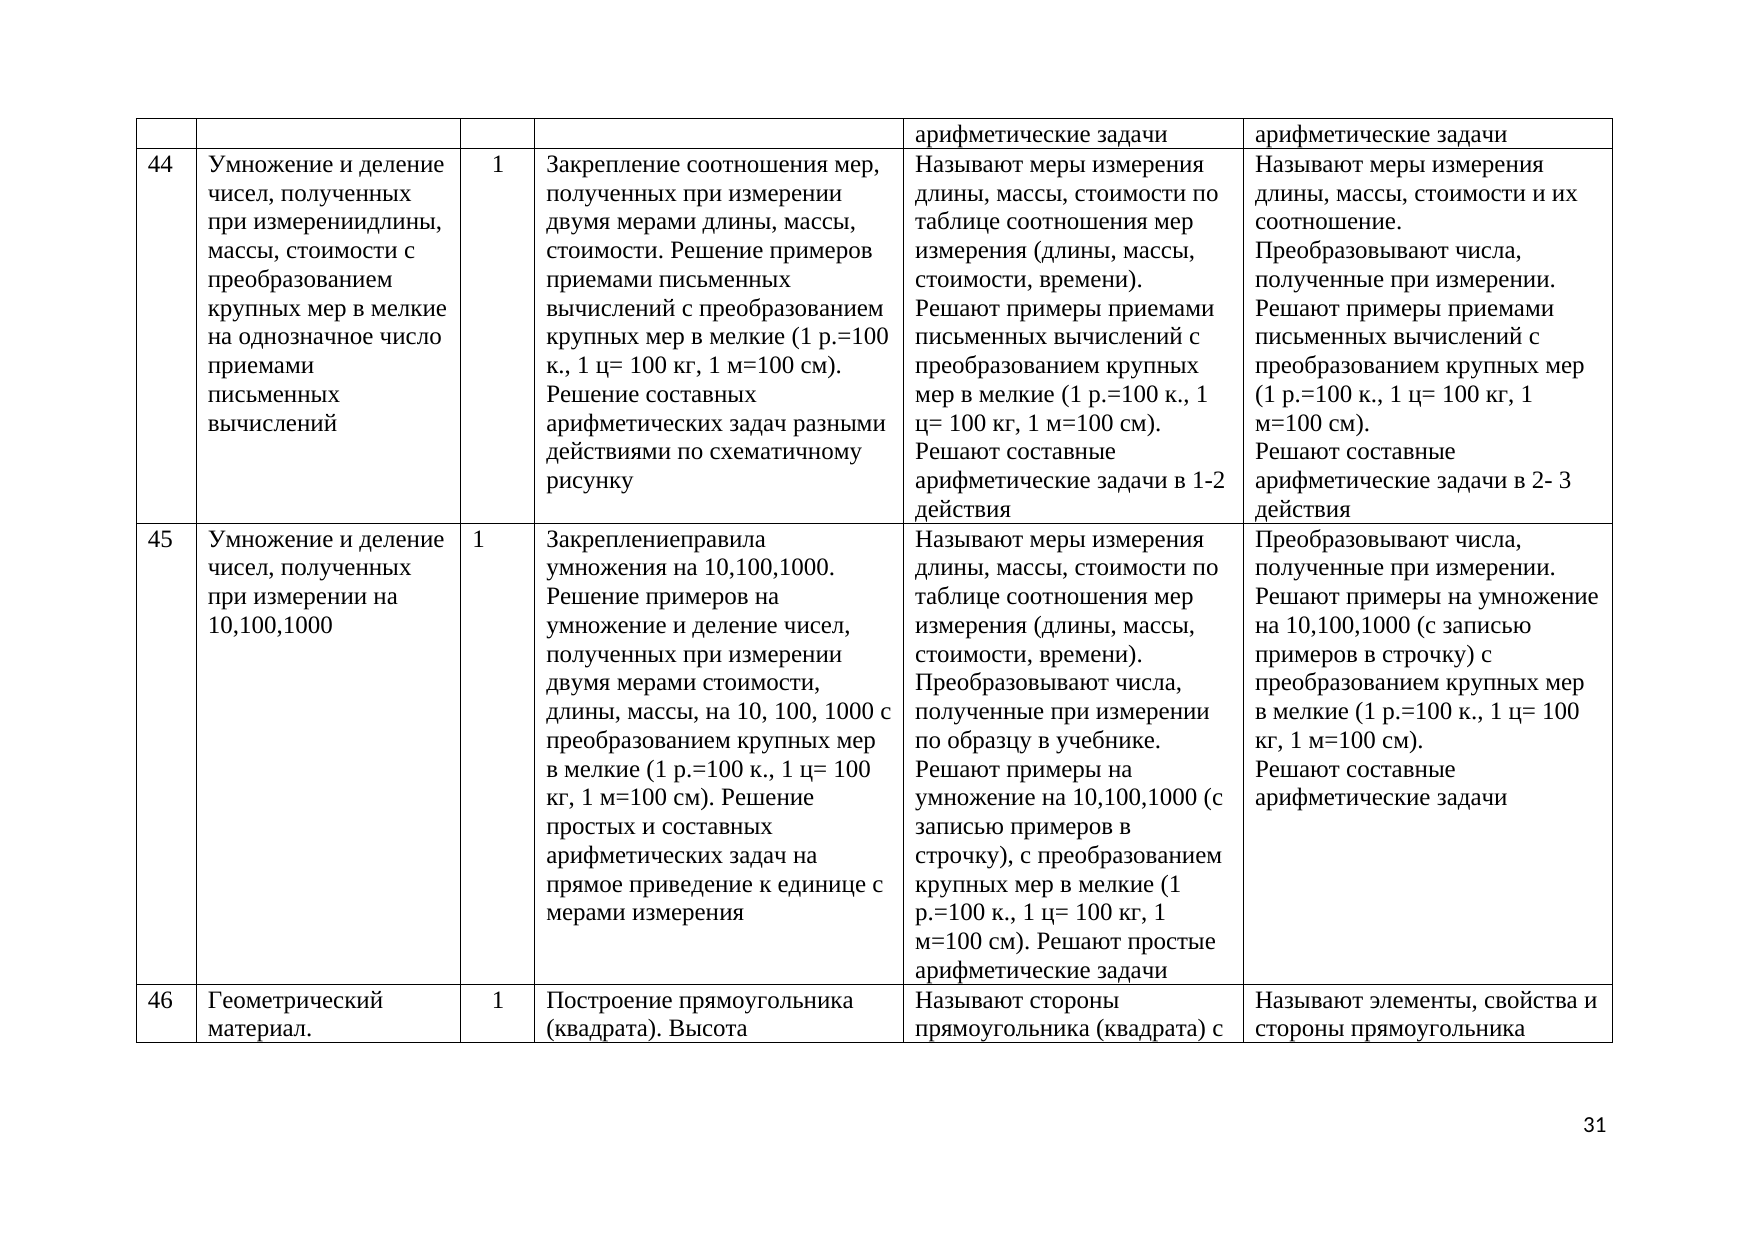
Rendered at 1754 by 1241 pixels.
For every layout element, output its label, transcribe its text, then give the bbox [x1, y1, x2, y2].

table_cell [535, 985, 903, 1042]
table_cell 46 [137, 985, 196, 1042]
table_cell Называют меры измерения длины, массы, стоимости по таблице соотношения мер измерения (длины, массы, стоимости, времени). Преобразовывают числа, полученные при измерении по образцу в учебнике. Решают примеры на умножение на 10,100,1000 (с записью примеров в строчку), с преобразованием крупных мер в мелкие (1 р.=100 к., 1 ц= 100 кг, 1 м=100 см). Решают простые арифметические задачи [904, 524, 1243, 984]
table_cell Называют меры измерения длины, массы, стоимости по таблице соотношения мер измерения (длины, массы, стоимости, времени). Решают примеры приемами письменных вычислений с преобразованием крупных мер в мелкие (1 р.=100 к., 1 ц= 100 кг, 1 м=100 см). Решают составные арифметические задачи в 1-2 действия [904, 149, 1243, 523]
table_cell 44 [137, 149, 196, 523]
table_cell Называют меры измерения длины, массы, стоимости и их соотношение. Преобразовывают числа, полученные при измерении. Решают примеры приемами письменных вычислений с преобразованием крупных мер (1 р.=100 к., 1 ц= 100 кг, 1 м=100 см). Решают составные арифметические задачи в 2- 3 действия [1244, 149, 1612, 523]
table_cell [197, 985, 460, 1042]
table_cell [1244, 119, 1612, 148]
table_cell Преобразовывают числа, полученные при измерении. Решают примеры на умножение на 10,100,1000 (с записью примеров в строчку) с преобразованием крупных мер в мелкие (1 р.=100 к., 1 ц= 100 кг, 1 м=100 см). Решают составные арифметические задачи [1244, 524, 1612, 984]
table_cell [904, 985, 1243, 1042]
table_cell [904, 119, 1243, 148]
table_cell Закреплениеправила умножения на 10,100,1000. Решение примеров на умножение и деление чисел, полученных при измерении двумя мерами стоимости, длины, массы, на 10, 100, 1000 с преобразованием крупных мер в мелкие (1 р.=100 к., 1 ц= 100 кг, 1 м=100 см). Решение простых и составных арифметических задач на прямое приведение к единице с мерами измерения [535, 524, 903, 984]
table_cell 1 [461, 985, 534, 1042]
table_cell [1244, 985, 1612, 1042]
table_cell 45 [137, 524, 196, 984]
table_cell Закрепление соотношения мер, полученных при измерении двумя мерами длины, массы, стоимости. Решение примеров приемами письменных вычислений с преобразованием крупных мер в мелкие (1 р.=100 к., 1 ц= 100 кг, 1 м=100 см). Решение составных арифметических задач разными действиями по схематичному рисунку [535, 149, 903, 523]
table_cell 1 [461, 524, 534, 984]
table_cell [197, 119, 460, 148]
table_cell Умножение и деление чисел, полученных при измерении на 10,100,1000 [197, 524, 460, 984]
table_cell 43 [137, 119, 196, 148]
table_cell 1 [461, 149, 534, 523]
table_cell 1 [461, 119, 534, 148]
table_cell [535, 119, 903, 148]
